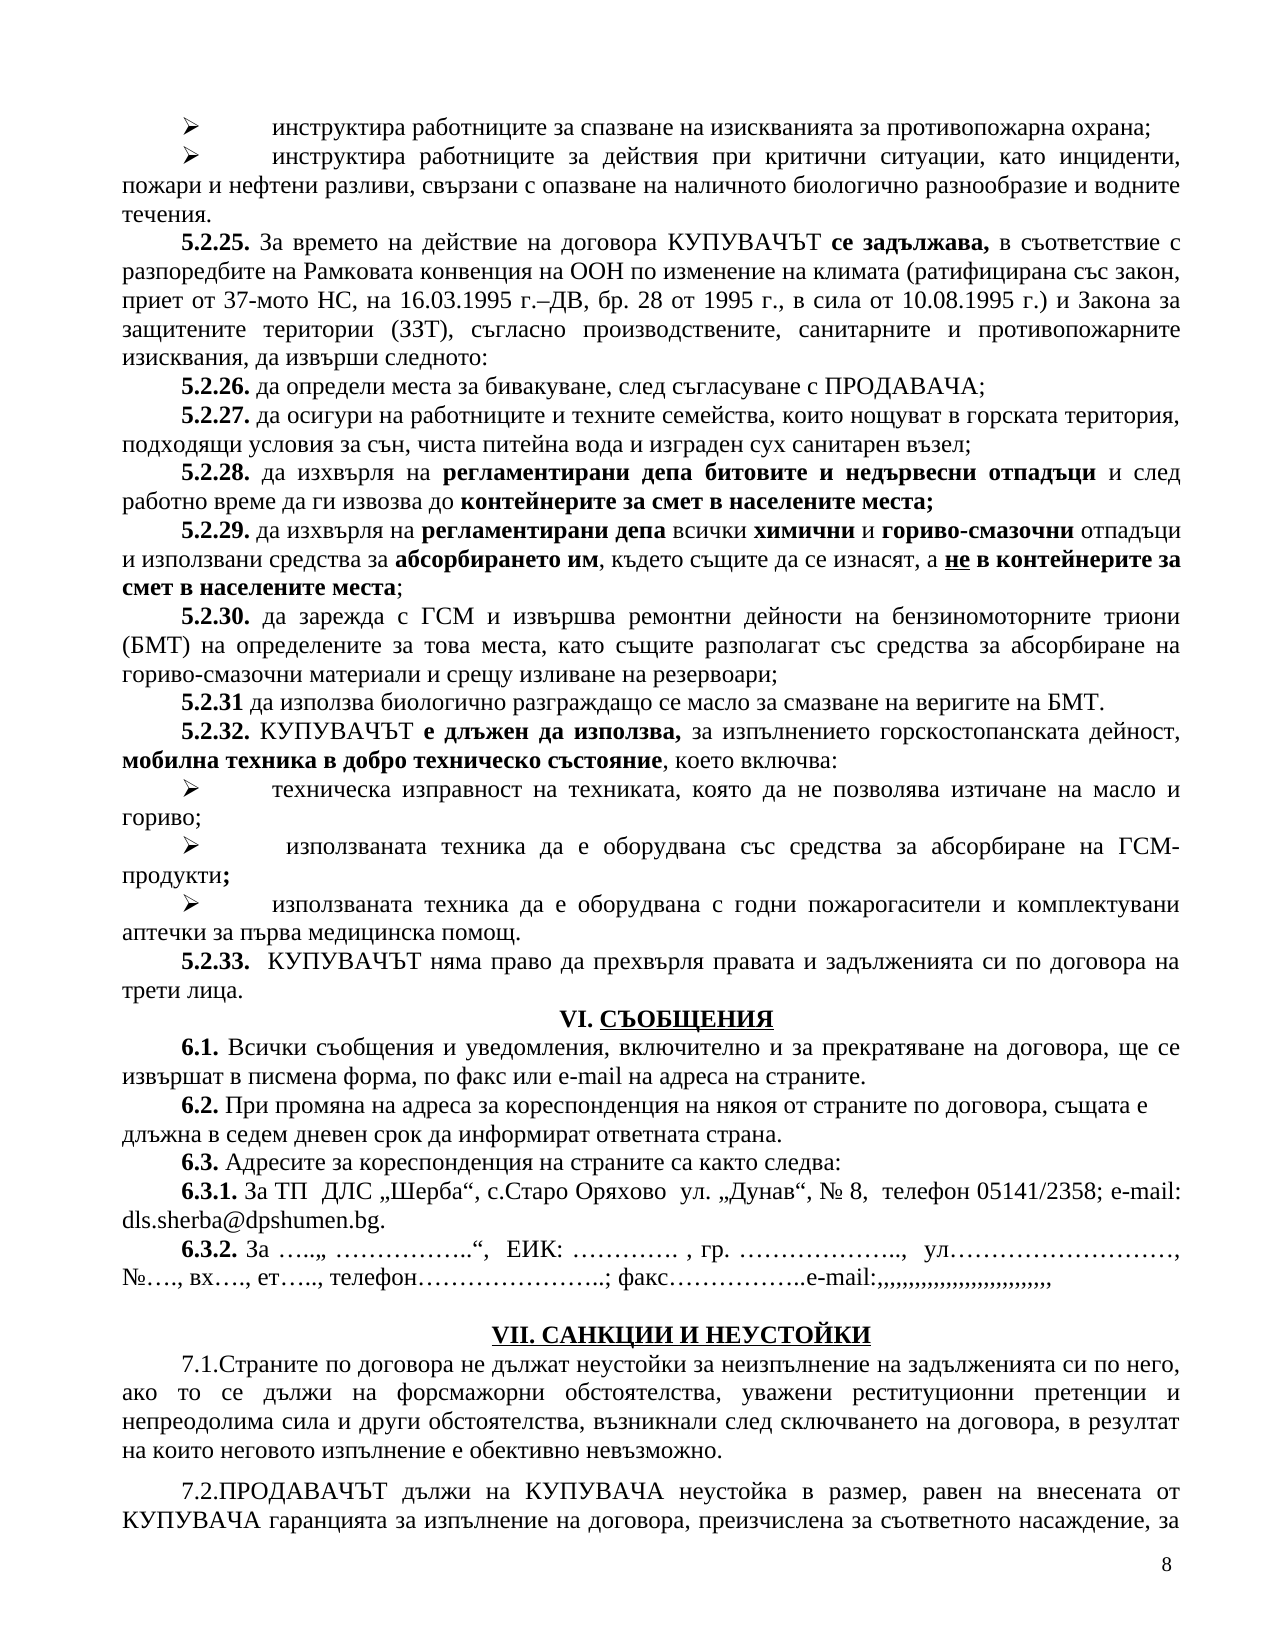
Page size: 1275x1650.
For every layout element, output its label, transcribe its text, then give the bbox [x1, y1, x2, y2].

list инструктира работниците за спазване на изискванията за противопожарна охрана; [122, 112, 1181, 141]
text 5.2.31 да използва биологично разграждащо се масло за смазване на веригите на БМТ. [122, 687, 1181, 716]
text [122, 1476, 1181, 1534]
text 5.2.26. да определи места за бивакуване, след съгласуване с ПРОДАВАЧА; [122, 371, 1181, 400]
text 7.1.Страните по договора не дължат неустойки за неизпълнение на задълженията си по него, ако то се дължи на форсмажорни обстоятелства, уважени реституционни претенции и непреодолима сила и други обстоятелства, възникнали след сключването на договора, в резултат на които неговото изпълнение е обективно невъзможно. [122, 1349, 1181, 1464]
text 6.1. Всички съобщения и уведомления, включително и за прекратяване на договора, ще се извършат в писмена форма, по факс или e-mail на адреса на страните. [122, 1032, 1181, 1090]
list инструктира работниците за действия при критични ситуации, като инциденти, пожари и нефтени разливи, свързани с опазване на наличното биологично разнообразие и водните течения. [122, 141, 1181, 227]
list техническа изправност на техниката, която да не позволява изтичане на масло и гориво; [122, 774, 1181, 831]
text 5.2.28. да изхвърля на регламентирани депа битовите и недървесни отпадъци и след работно време да ги извозва до контейнерите за смет в населените места; [122, 457, 1181, 515]
text 5.2.29. да изхвърля на регламентирани депа всички химични и гориво-смазочни отпадъци и използвани средства за абсорбирането им, където същите да се изнасят, а не в контейнерите за смет в населените места; [122, 515, 1181, 601]
text 6.3.1. За ТП ДЛС „Шерба“, с.Старо Оряхово ул. „Дунав“, № 8, телефон 05141/2358; e-mail: dls.sherba@dpshumen.bg. [122, 1176, 1181, 1234]
text 5.2.27. да осигури на работниците и техните семейства, които нощуват в горската територия, подходящи условия за сън, чиста питейна вода и изграден сух санитарен възел; [122, 400, 1181, 457]
text 6.2. При промяна на адреса за кореспонденция на някоя от страните по договора, същата е длъжна в седем дневен срок да информират ответната страна. [122, 1090, 1181, 1147]
text 6.3.2. За …..„ ……………..“, ЕИК: …………. , гр. ……………….., ул………………………, №…., вх…., ет….., телефон…………………..; факс……………..e-mail:,,,,,,,,,,,,,,,,,,,,,,,,,,,, [122, 1234, 1181, 1291]
text 5.2.33. КУПУВАЧЪТ няма право да прехвърля правата и задълженията си по договора на трети лица. [122, 946, 1181, 1004]
text 6.3. Адресите за кореспонденция на страните са както следва: [122, 1147, 1181, 1176]
list използваната техника да е оборудвана с годни пожарогасители и комплектувани аптечки за първа медицинска помощ. [122, 889, 1181, 946]
text VI. СЪОБЩЕНИЯ [122, 1004, 1181, 1032]
text VII. САНКЦИИ И НЕУСТОЙКИ [122, 1320, 1181, 1349]
text 5.2.30. да зарежда с ГСМ и извършва ремонтни дейности на бензиномоторните триони (БМТ) на определените за това места, като същите разполагат със средства за абсорбиране на гориво-смазочни материали и срещу изливане на резервоари; [122, 601, 1181, 687]
text 5.2.32. КУПУВАЧЪТ е длъжен да използва, за изпълнението горскостопанската дейност, мобилна техника в добро техническо състояние, което включва: [122, 716, 1181, 774]
list използваната техника да е оборудвана със средства за абсорбиране на ГСМ-продукти; [122, 831, 1181, 889]
text 5.2.25. За времето на действие на договора КУПУВАЧЪТ се задължава, в съответствие с разпоредбите на Рамковата конвенция на ООН по изменение на климата (ратифицирана със закон, приет от 37-мото НС, на 16.03.1995 г.–ДВ, бр. 28 от 1995 г., в сила от 10.08.1995 г.) и Закона за защитените територии (ЗЗТ), съгласно производствените, санитарните и противопожарните изисквания, да извърши следното: [122, 227, 1181, 371]
